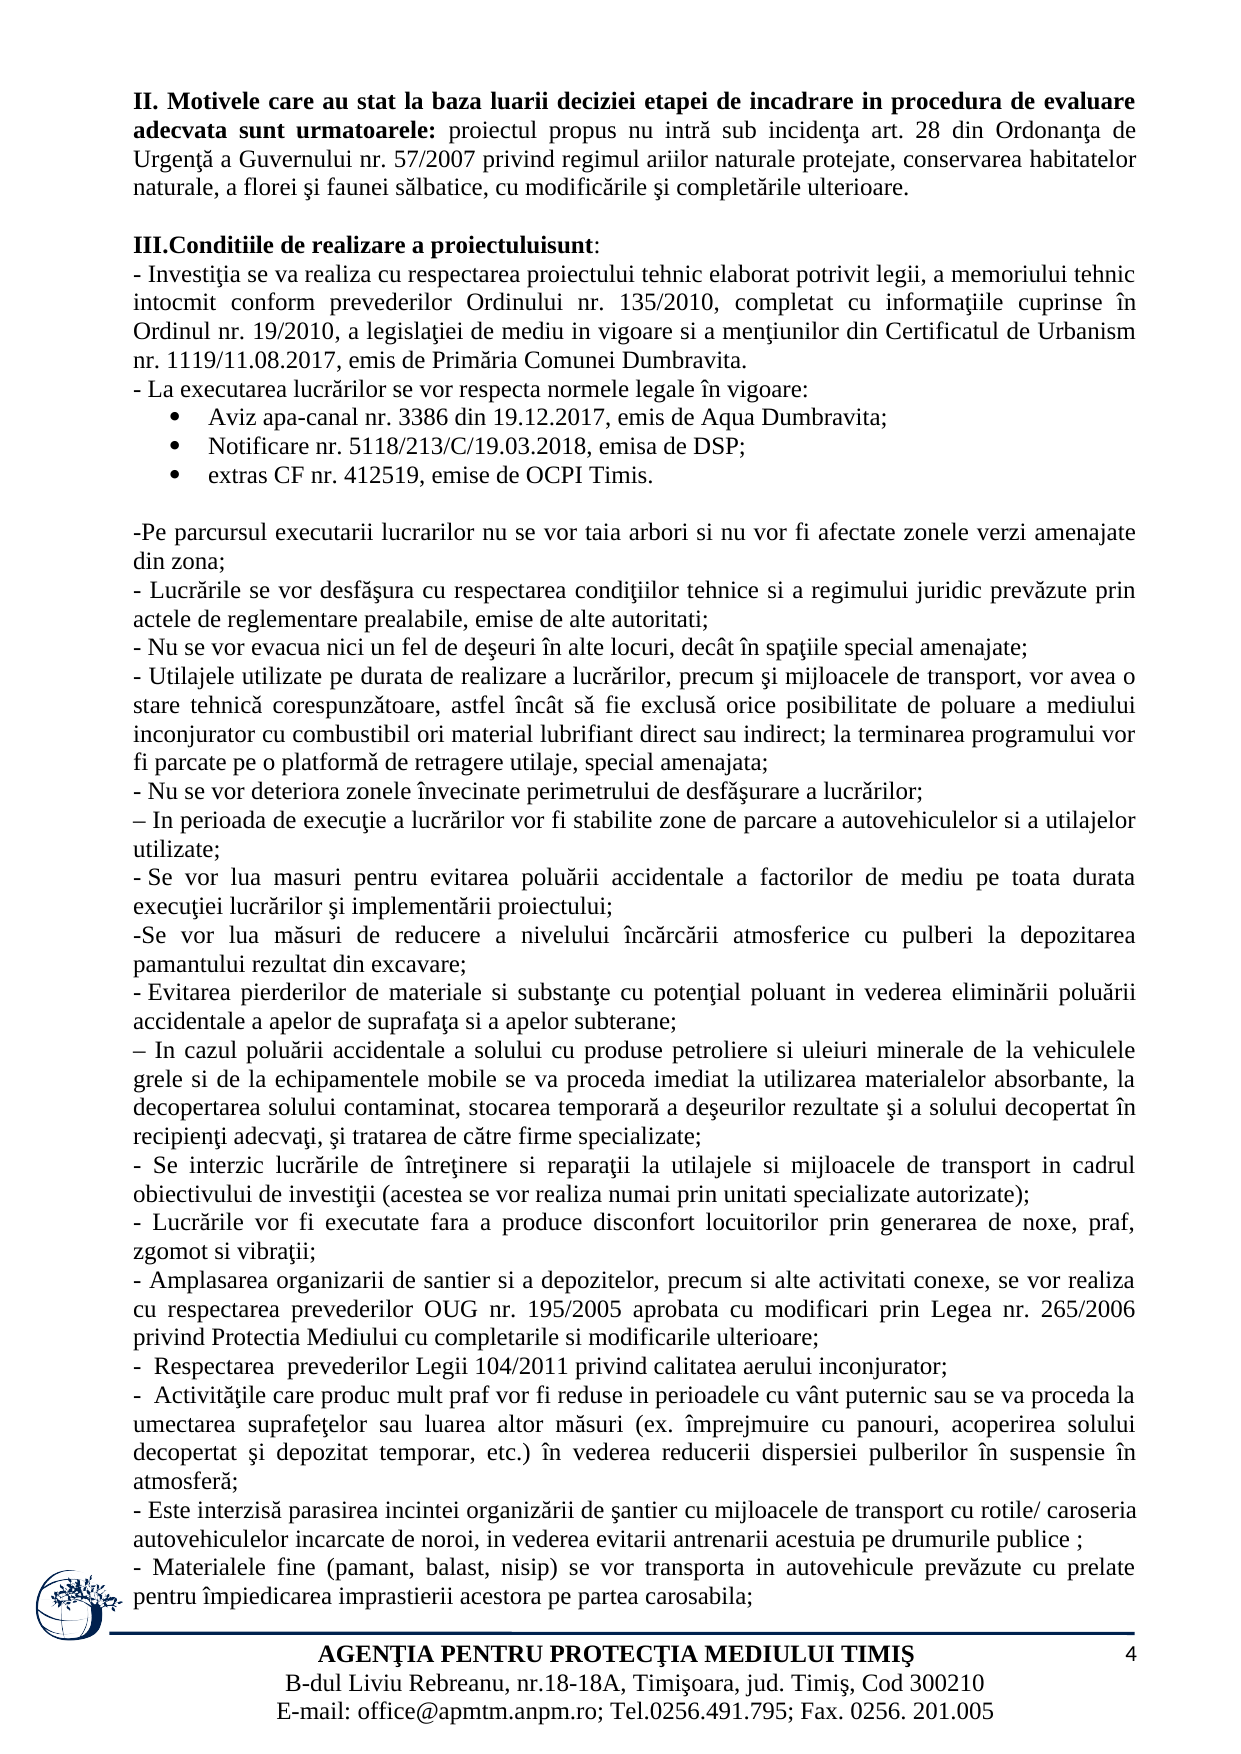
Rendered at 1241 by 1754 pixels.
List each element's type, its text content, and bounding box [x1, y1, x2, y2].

list Notificare nr. 5118/213/C/19.03.2018, emisa de DSP; [170, 431, 1137, 460]
text - Investiţia se va realiza cu respectarea proiectului tehnic elaborat potrivit legii, a memoriului tehnic intocmit conform prevederilor Ordinului nr. 135/2010, completat cu informaţiile cuprinse în Ordinul nr. 19/2010, a legislaţiei de mediu in vigoare si a menţiunilor din Certificatul de Urbanism nr. 1119/11.08.2017, emis de Primăria Comunei Dumbravita. [133, 259, 1137, 374]
text - Nu se vor deteriora zonele învecinate perimetrului de desfǎşurare a lucrǎrilor; [133, 776, 1137, 805]
text - Nu se vor evacua nici un fel de deşeuri în alte locuri, decât în spaţiile special amenajate; [133, 632, 1137, 661]
text - Evitarea pierderilor de materiale si substanţe cu potenţial poluant in vederea eliminării poluării accidentale a apelor de suprafaţa si a apelor subterane; [133, 977, 1137, 1035]
text - Utilajele utilizate pe durata de realizare a lucrǎrilor, precum şi mijloacele de transport, vor avea o stare tehnicǎ corespunzǎtoare, astfel încât sǎ fie exclusǎ orice posibilitate de poluare a mediului inconjurator cu combustibil ori material lubrifiant direct sau indirect; la terminarea programului vor fi parcate pe o platformǎ de retragere utilaje, special amenajata; [133, 661, 1137, 776]
text - Activităţile care produc mult praf vor fi reduse in perioadele cu vânt puternic sau se va proceda la umectarea suprafeţelor sau luarea altor măsuri (ex. împrejmuire cu panouri, acoperirea solului decopertat şi depozitat temporar, etc.) în vederea reducerii dispersiei pulberilor în suspensie în atmosferă; [133, 1380, 1137, 1495]
text - Amplasarea organizarii de santier si a depozitelor, precum si alte activitati conexe, se vor realiza cu respectarea prevederilor OUG nr. 195/2005 aprobata cu modificari prin Legea nr. 265/2006 privind Protectia Mediului cu completarile si modificarile ulterioare; [133, 1265, 1137, 1351]
text - Se vor lua masuri pentru evitarea poluării accidentale a factorilor de mediu pe toata durata execuţiei lucrărilor şi implementării proiectului; [133, 862, 1137, 920]
text - Este interzisă parasirea incintei organizării de şantier cu mijloacele de transport cu rotile/ caroseria autovehiculelor incarcate de noroi, in vederea evitarii antrenarii acestuia pe drumurile publice ; [133, 1495, 1137, 1552]
text - La executarea lucrărilor se vor respecta normele legale în vigoare: [133, 374, 1137, 402]
text – In perioada de execuţie a lucrărilor vor fi stabilite zone de parcare a autovehiculelor si a utilajelor utilizate; [133, 805, 1137, 862]
text - Lucrările vor fi executate fara a produce disconfort locuitorilor prin generarea de noxe, praf, zgomot si vibraţii; [133, 1207, 1137, 1265]
text -Se vor lua măsuri de reducere a nivelului încărcării atmosferice cu pulberi la depozitarea pamantului rezultat din excavare; [133, 920, 1137, 977]
text - Respectarea prevederilor Legii 104/2011 privind calitatea aerului inconjurator; [133, 1351, 1137, 1380]
list extras CF nr. 412519, emise de OCPI Timis. [170, 460, 1137, 489]
text - Materialele fine (pamant, balast, nisip) se vor transporta in autovehicule prevăzute cu prelate pentru împiedicarea imprastierii acestora pe partea carosabila; [133, 1552, 1137, 1610]
text II. Motivele care au stat la baza luarii deciziei etapei de incadrare in procedura de evaluare adecvata sunt urmatoarele: proiectul propus nu intră sub incidenţa art. 28 din Ordonanţa de Urgenţă a Guvernului nr. 57/2007 privind regimul ariilor naturale protejate, conservarea habitatelor naturale, a florei şi faunei sălbatice, cu modificările şi completările ulterioare. [133, 86, 1137, 201]
text - Se interzic lucrările de întreţinere si reparaţii la utilajele si mijloacele de transport in cadrul obiectivului de investiţii (acestea se vor realiza numai prin unitati specializate autorizate); [133, 1150, 1137, 1207]
text – In cazul poluării accidentale a solului cu produse petroliere si uleiuri minerale de la vehiculele grele si de la echipamentele mobile se va proceda imediat la utilizarea materialelor absorbante, la decopertarea solului contaminat, stocarea temporară a deşeurilor rezultate şi a solului decopertat în recipienţi adecvaţi, şi tratarea de către firme specializate; [133, 1035, 1137, 1150]
text III.Conditiile de realizare a proiectuluisunt: [133, 230, 1137, 259]
text - Lucrările se vor desfăşura cu respectarea condiţiilor tehnice si a regimului juridic prevăzute prin actele de reglementare prealabile, emise de alte autoritati; [133, 575, 1137, 632]
list Aviz apa-canal nr. 3386 din 19.12.2017, emis de Aqua Dumbravita; [170, 402, 1137, 431]
text -Pe parcursul executarii lucrarilor nu se vor taia arbori si nu vor fi afectate zonele verzi amenajate din zona; [133, 517, 1137, 575]
